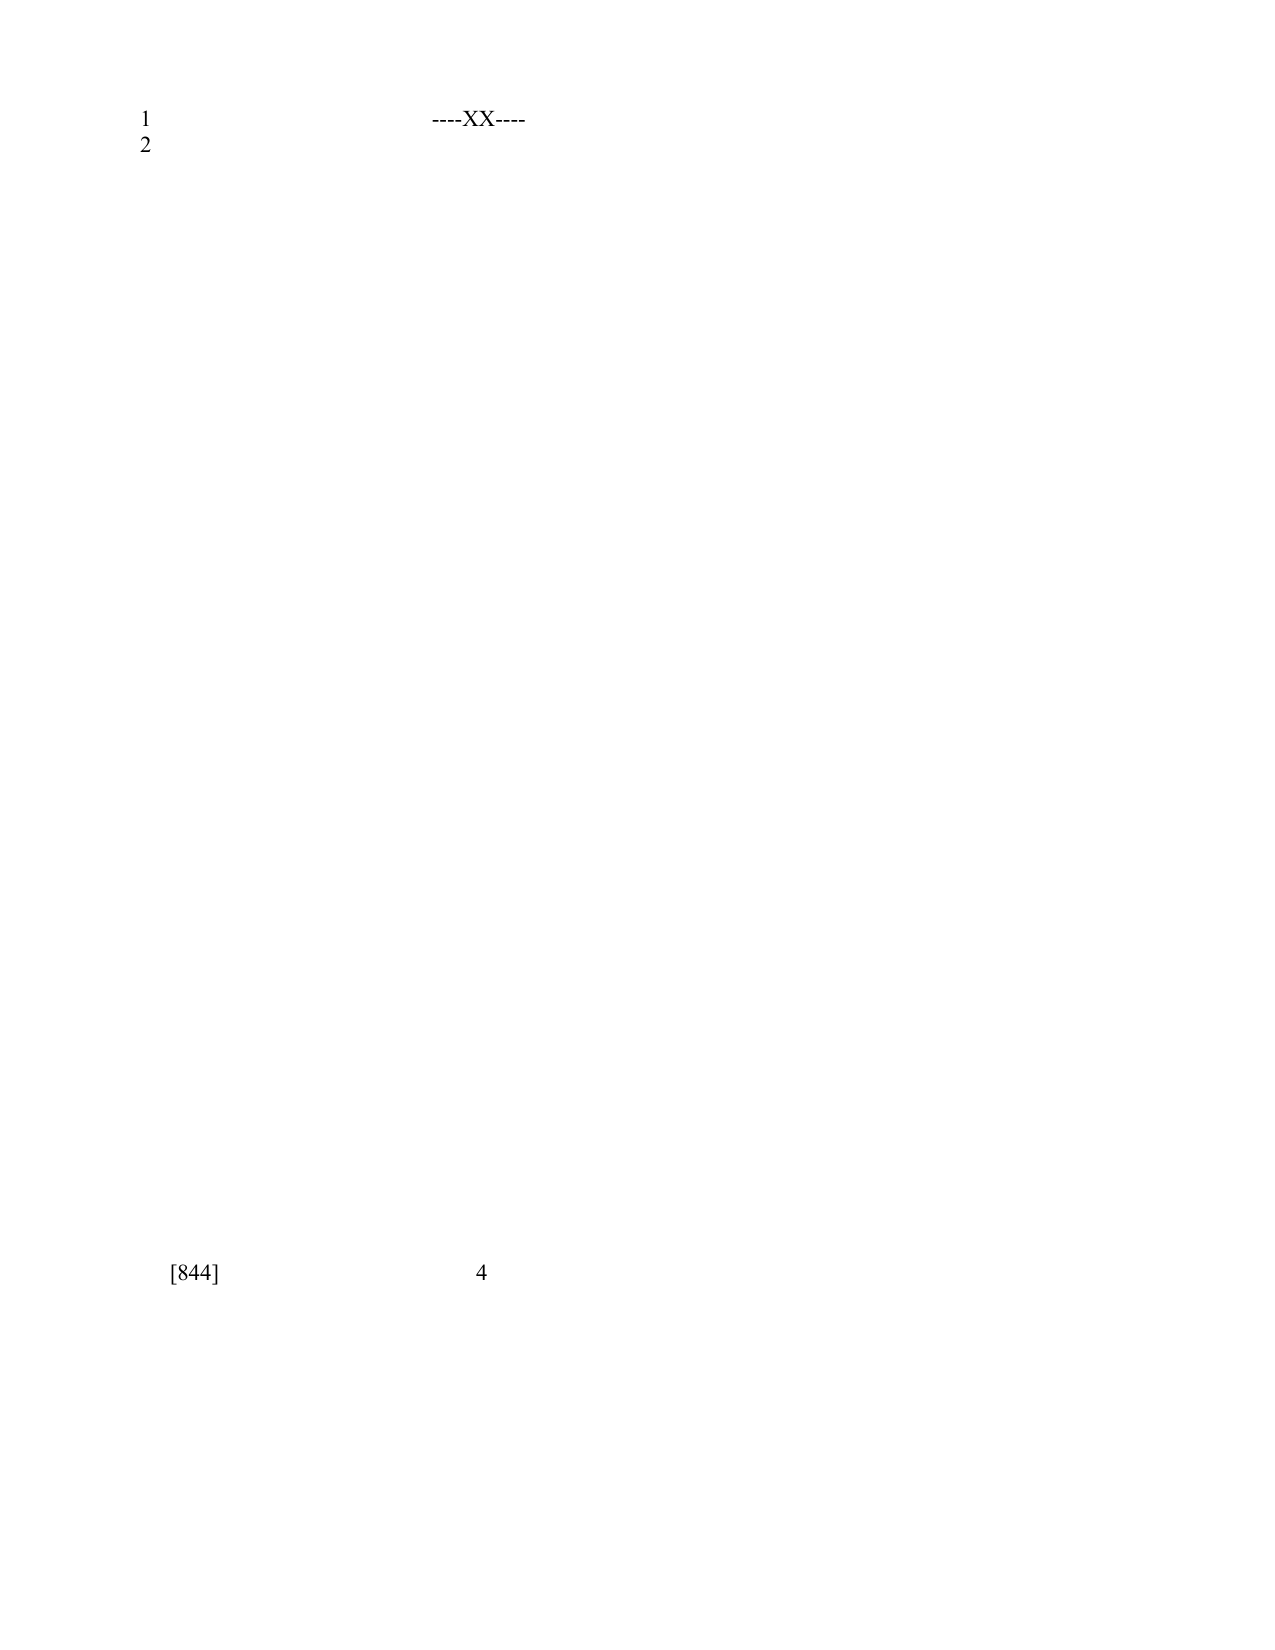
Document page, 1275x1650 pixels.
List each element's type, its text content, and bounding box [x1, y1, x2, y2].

text ----XX---- [169, 105, 787, 131]
